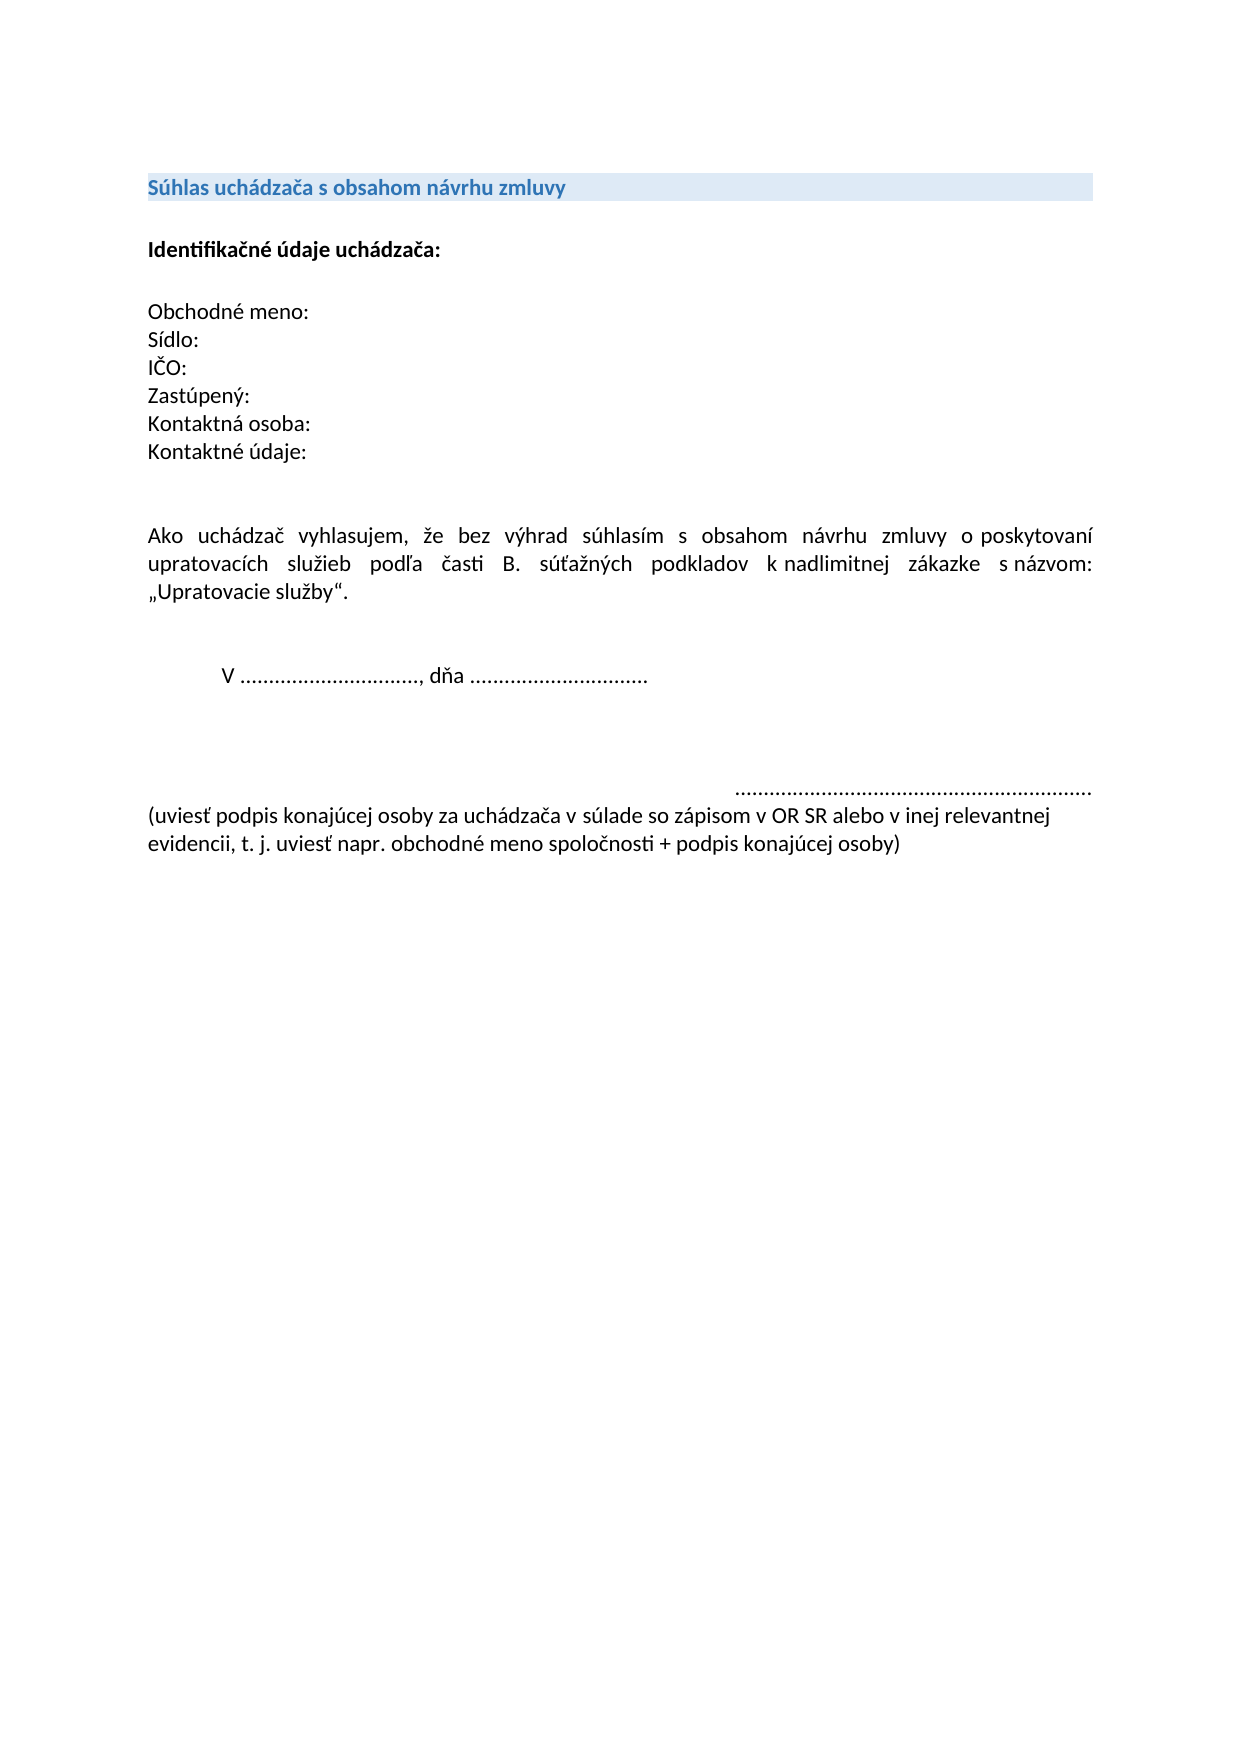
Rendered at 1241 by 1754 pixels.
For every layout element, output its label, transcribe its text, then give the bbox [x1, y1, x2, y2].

text (uviesť podpis konajúcej osoby za uchádzača v súlade so zápisom v OR SR alebo v inej relevantnej evidencii, t. j. uviesť napr. obchodné meno spoločnosti + podpis konajúcej osoby) [148, 802, 1093, 858]
text Obchodné meno: [148, 297, 1093, 325]
text Kontaktné údaje: [148, 437, 1093, 465]
text .............................................................. [148, 773, 1093, 802]
text Ako uchádzač vyhlasujem, že bez výhrad súhlasím s obsahom návrhu zmluvy o poskytovaní upratovacích služieb podľa časti B. súťažných podkladov k nadlimitnej zákazke s názvom: „Upratovacie služby“. [148, 521, 1093, 605]
text Zastúpený: [148, 381, 1093, 409]
text IČO: [148, 353, 1093, 381]
subtitle Súhlas uchádzača s obsahom návrhu zmluvy [148, 173, 1093, 201]
text Kontaktná osoba: [148, 409, 1093, 437]
text Sídlo: [148, 325, 1093, 353]
list Identifikačné údaje uchádzača: [148, 235, 1093, 263]
text V ..............................., dňa ............................... [148, 661, 1093, 689]
